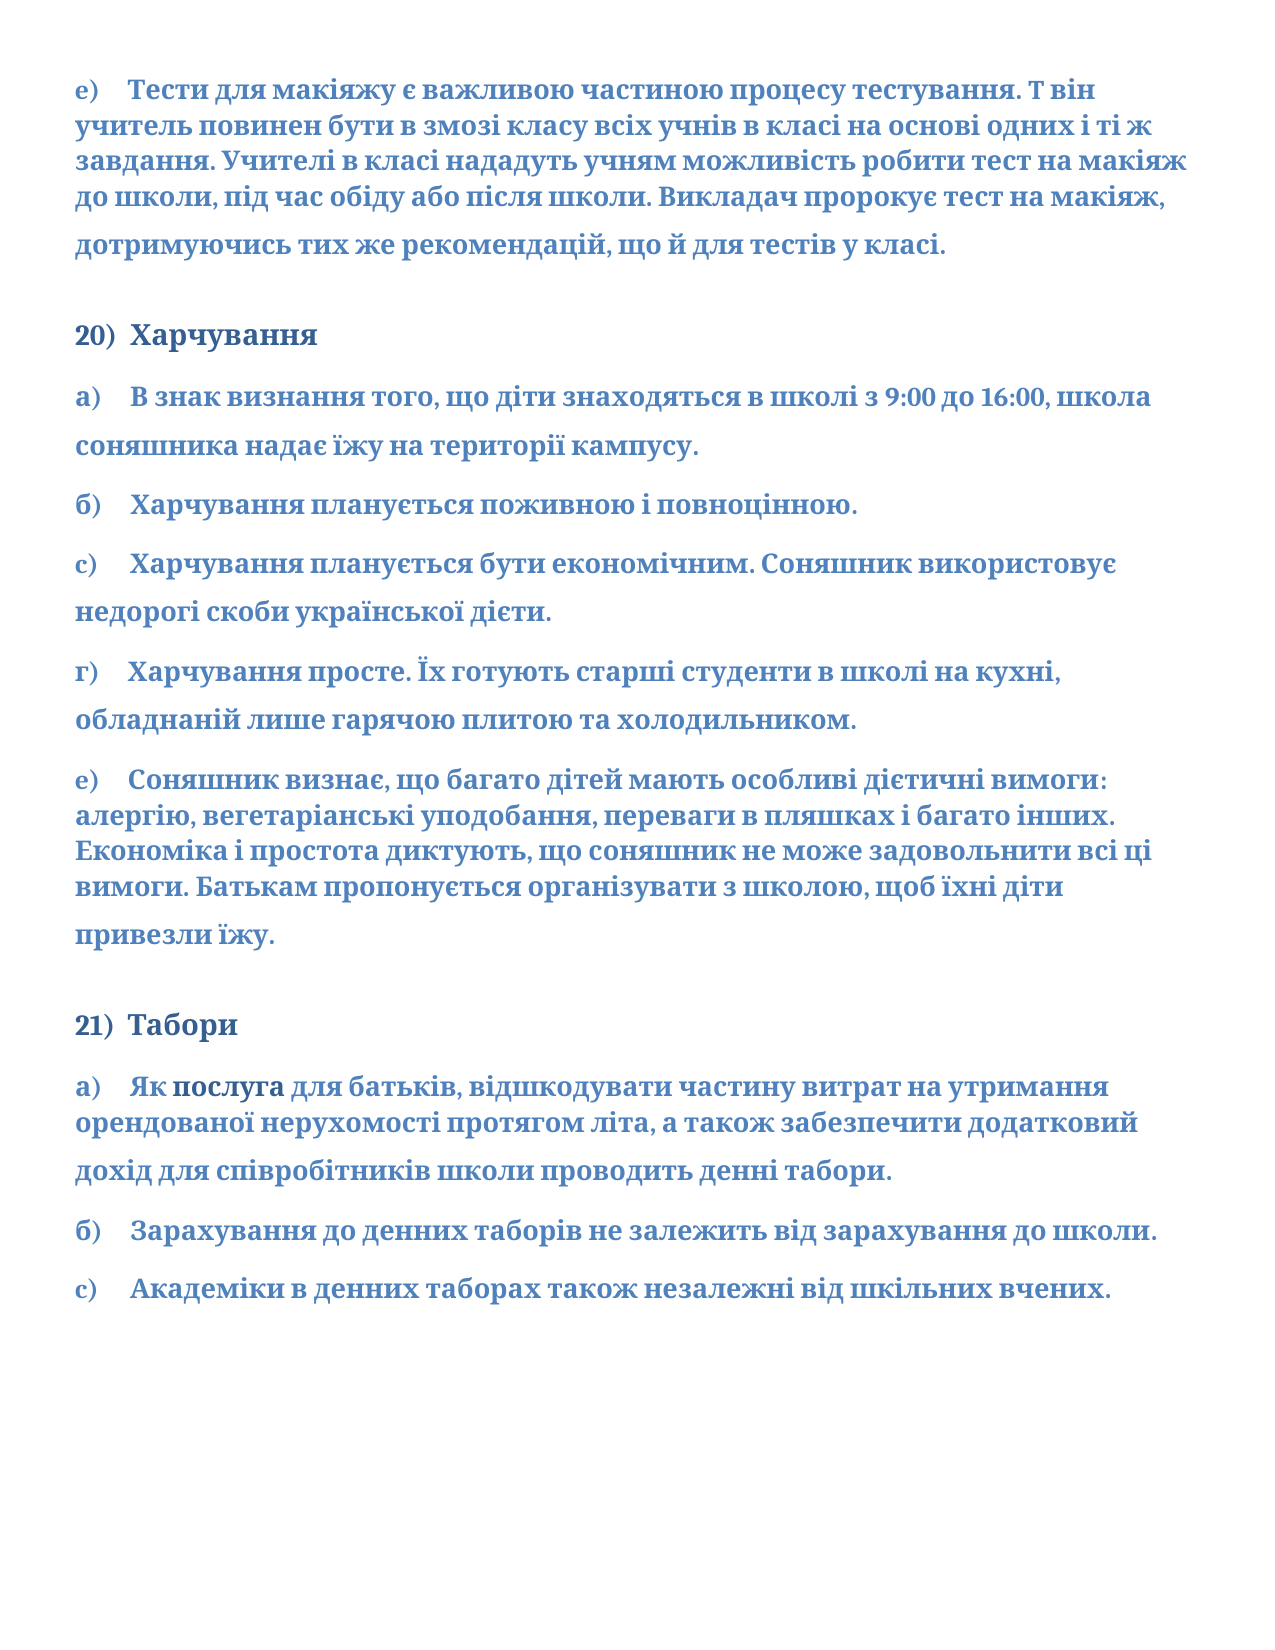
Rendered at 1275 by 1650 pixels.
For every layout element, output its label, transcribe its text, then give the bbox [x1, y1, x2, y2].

subtitle 21) Табори [75, 1009, 1200, 1043]
subtitle б) Зарахування до денних таборів не залежить від зарахування до школи. [75, 1216, 1200, 1247]
subtitle а) Як послуга для батьків, відшкодувати частину витрат на утримання орендованої нерухомості протягом літа, а також забезпечити додатковий дохід для співробітників школи проводить денні табори. [75, 1072, 1200, 1188]
subtitle c) Академіки в денних таборах також незалежні від шкільних вчених. [75, 1274, 1200, 1305]
subtitle г) Харчування просте. Їх готують старші студенти в школі на кухні, обладнаній лише гарячою плитою та холодильником. [75, 657, 1200, 737]
subtitle c) Харчування планується бути економічним. Соняшник використовує недорогі скоби української дієти. [75, 549, 1200, 629]
subtitle а) В знак визнання того, що діти знаходяться в школі з 9:00 до 16:00, школа соняшника надає їжу на території кампусу. [75, 382, 1200, 463]
subtitle e) Соняшник визнає, що багато дітей мають особливі дієтичні вимоги: алергію, вегетаріанські уподобання, переваги в пляшках і багато інших. Економіка і простота диктують, що соняшник не може задовольнити всі ці вимоги. Батькам пропонується організувати з школою, щоб їхні діти привезли їжу. [75, 765, 1200, 953]
subtitle б) Харчування планується поживною і повноцінною. [75, 490, 1200, 521]
subtitle 20) Харчування [75, 319, 1200, 353]
subtitle e) Тести для макіяжу є важливою частиною процесу тестування. T він учитель повинен бути в змозі класу всіх учнів в класі на основі одних і ті ж завдання. Учителі в класі нададуть учням можливість робити тест на макіяж до школи, під час обіду або після школи. Викладач пророкує тест на макіяж, дотримуючись тих же рекомендацій, що й для тестів у класі. [75, 75, 1200, 263]
